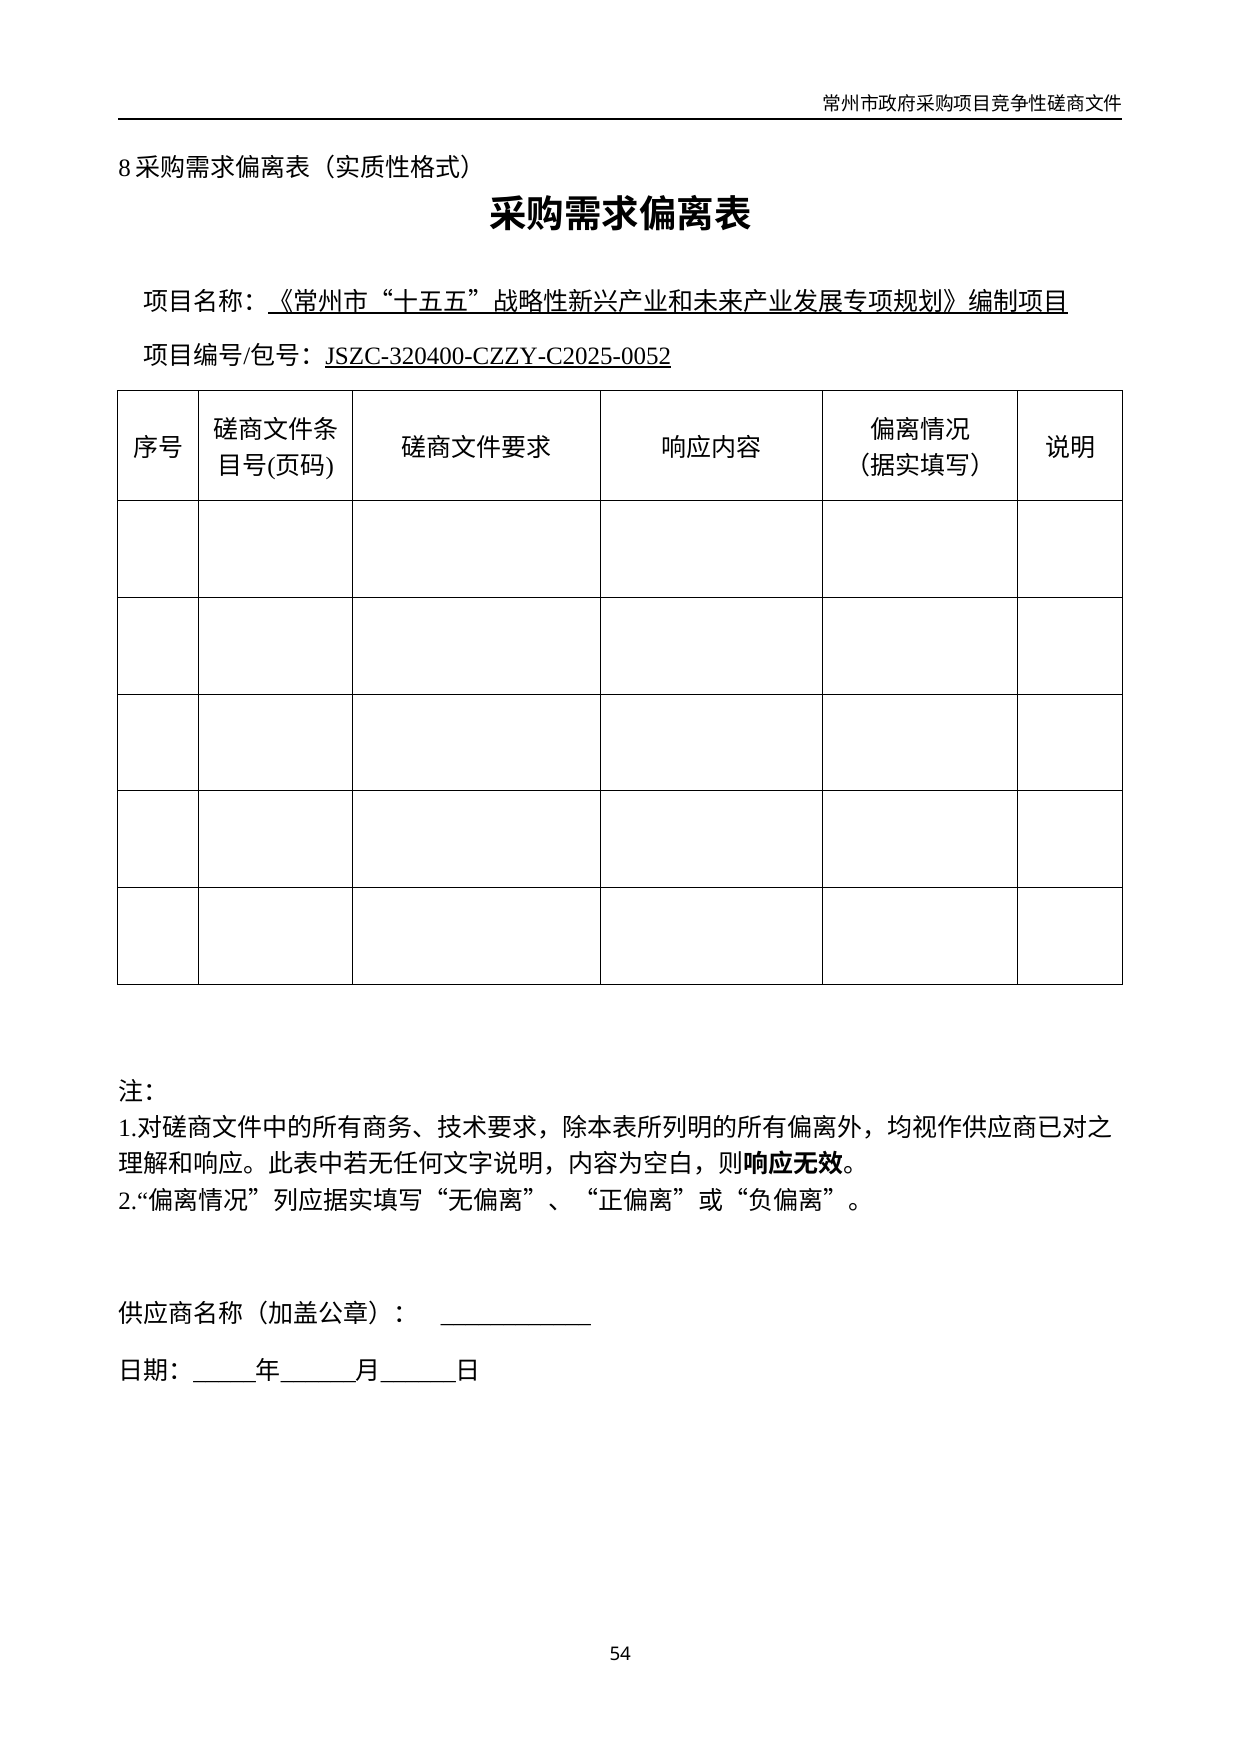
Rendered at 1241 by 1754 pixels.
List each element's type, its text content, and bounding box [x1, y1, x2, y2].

table_cell [823, 791, 1017, 887]
table_cell [353, 501, 600, 597]
table_cell [118, 695, 198, 790]
table_cell [601, 598, 822, 693]
table_cell [199, 598, 352, 693]
table_cell [1018, 791, 1122, 887]
table_cell [118, 888, 198, 984]
table_cell [1018, 501, 1122, 597]
text 8采购需求偏离表（实质性格式） [118, 148, 1122, 184]
table_cell [601, 888, 822, 984]
table_header 磋商文件要求 [353, 391, 600, 500]
text 日期：_____年______月______日 [118, 1351, 1122, 1387]
table_header 偏离情况 （据实填写） [823, 391, 1017, 500]
table_cell [601, 791, 822, 887]
table_cell [199, 791, 352, 887]
text 2.“偏离情况”列应据实填写“无偏离”、“正偏离”或“负偏离”。 [118, 1180, 1122, 1216]
table_cell [353, 888, 600, 984]
table_cell [118, 598, 198, 693]
table_cell [823, 598, 1017, 693]
text 供应商名称（加盖公章）： ____________ [118, 1293, 1122, 1330]
table_header 磋商文件条目号(页码) [199, 391, 352, 500]
table_header 响应内容 [601, 391, 822, 500]
table_cell [199, 501, 352, 597]
table_cell [1018, 695, 1122, 790]
table_cell [353, 598, 600, 693]
table_cell [199, 695, 352, 790]
table_cell [1018, 888, 1122, 984]
text 注： [118, 1071, 1122, 1108]
table_cell [353, 695, 600, 790]
table_cell [1018, 598, 1122, 693]
table_header 序号 [118, 391, 198, 500]
table_cell [601, 501, 822, 597]
table_cell [823, 501, 1017, 597]
table_header 说明 [1018, 391, 1122, 500]
text 项目编号/包号：JSZC-320400-CZZY-C2025-0052 [118, 336, 1122, 372]
text 采购需求偏离表 [118, 184, 1122, 238]
text 1.对磋商文件中的所有商务、技术要求，除本表所列明的所有偏离外，均视作供应商已对之理解和响应。此表中若无任何文字说明，内容为空白，则响应无效。 [118, 1108, 1122, 1180]
table_cell [118, 501, 198, 597]
table_cell [823, 888, 1017, 984]
table_cell [199, 888, 352, 984]
text 项目名称：《常州市“十五五”战略性新兴产业和未来产业发展专项规划》编制项目 [118, 281, 1122, 318]
table_cell [353, 791, 600, 887]
table_cell [601, 695, 822, 790]
table_cell [823, 695, 1017, 790]
table_cell [118, 791, 198, 887]
